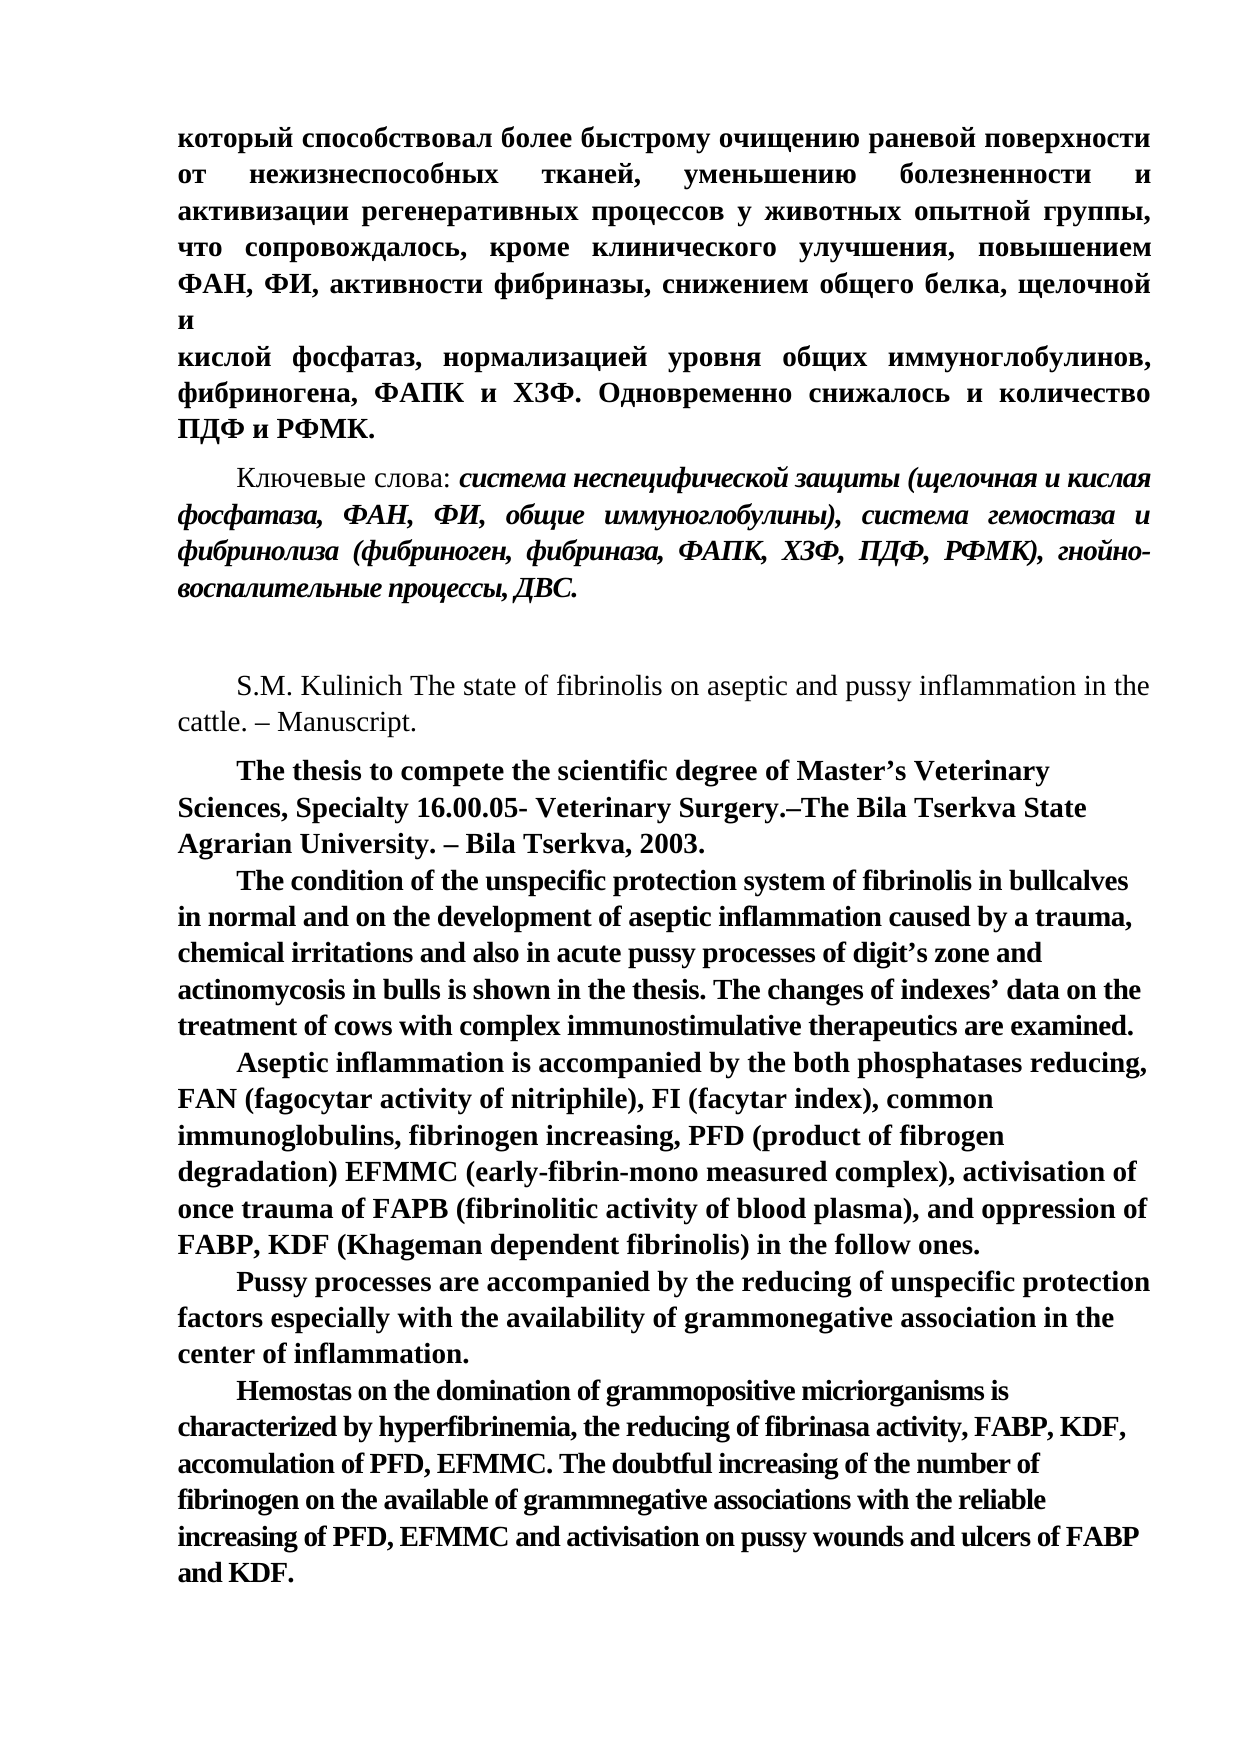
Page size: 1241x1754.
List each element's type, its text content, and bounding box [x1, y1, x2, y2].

text Hemostas on the domination of grammopositive micriorganisms is characterized by hyperfibrinemia, the reducing of fibrinasa activity, FABP, KDF, accomulation of PFD, EFMMC. The doubtful increasing of the number of fibrinogen on the available of grammnegative associations with the reliable increasing of PFD, EFMMC and activisation on pussy wounds and ulcers of FABP and KDF. [177, 1371, 1152, 1590]
text S.M. Kulinich The state of fibrinolis on aseptic and pussy inflammation in the cattle. – Manuscript. [177, 666, 1152, 739]
text The condition of the unspecific protection system of fibrinolis in bullcalves in normal and on the development of aseptic inflammation caused by a trauma, chemical irritations and also in acute pussy processes of digit’s zone and actinomycosis in bulls is shown in the thesis. The changes of indexes’ data on the treatment of cows with complex immunostimulative therapeutics are examined. [177, 861, 1152, 1043]
text Pussy processes are accompanied by the reducing of unspecific protection factors especially with the availability of grammonegative association in the center of inflammation. [177, 1262, 1152, 1371]
text Ключевые слова: система неспецифической защиты (щелочная и кислая фосфатаза, ФАН, ФИ, общие иммуноглобулины), система гемостаза и фибринолиза (фибриноген, фибриназа, ФАПК, ХЗФ, ПДФ, РФМК), гнойно-воспалительные процессы, ДВС. [177, 459, 1152, 604]
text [177, 118, 1152, 446]
text Aseptic inflammation is accompanied by the both phosphatases reducing, FAN (fagocytar activity of nitriphile), FI (facytar index), common immunoglobulins, fibrinogen increasing, PFD (product of fibrogen degradation) EFMMC (early-fibrin-mono measured complex), activisation of once trauma of FAPB (fibrinolitic activity of blood plasma), and oppression of FABP, KDF (Khageman dependent fibrinolis) in the follow ones. [177, 1043, 1152, 1262]
text The thesis to compete the scientific degree of Master’s Veterinary Sciences, Specialty 16.00.05- Veterinary Surgery.–The Bila Tserkva State Agrarian University. – Bila Tserkva, 2003. [177, 751, 1152, 861]
